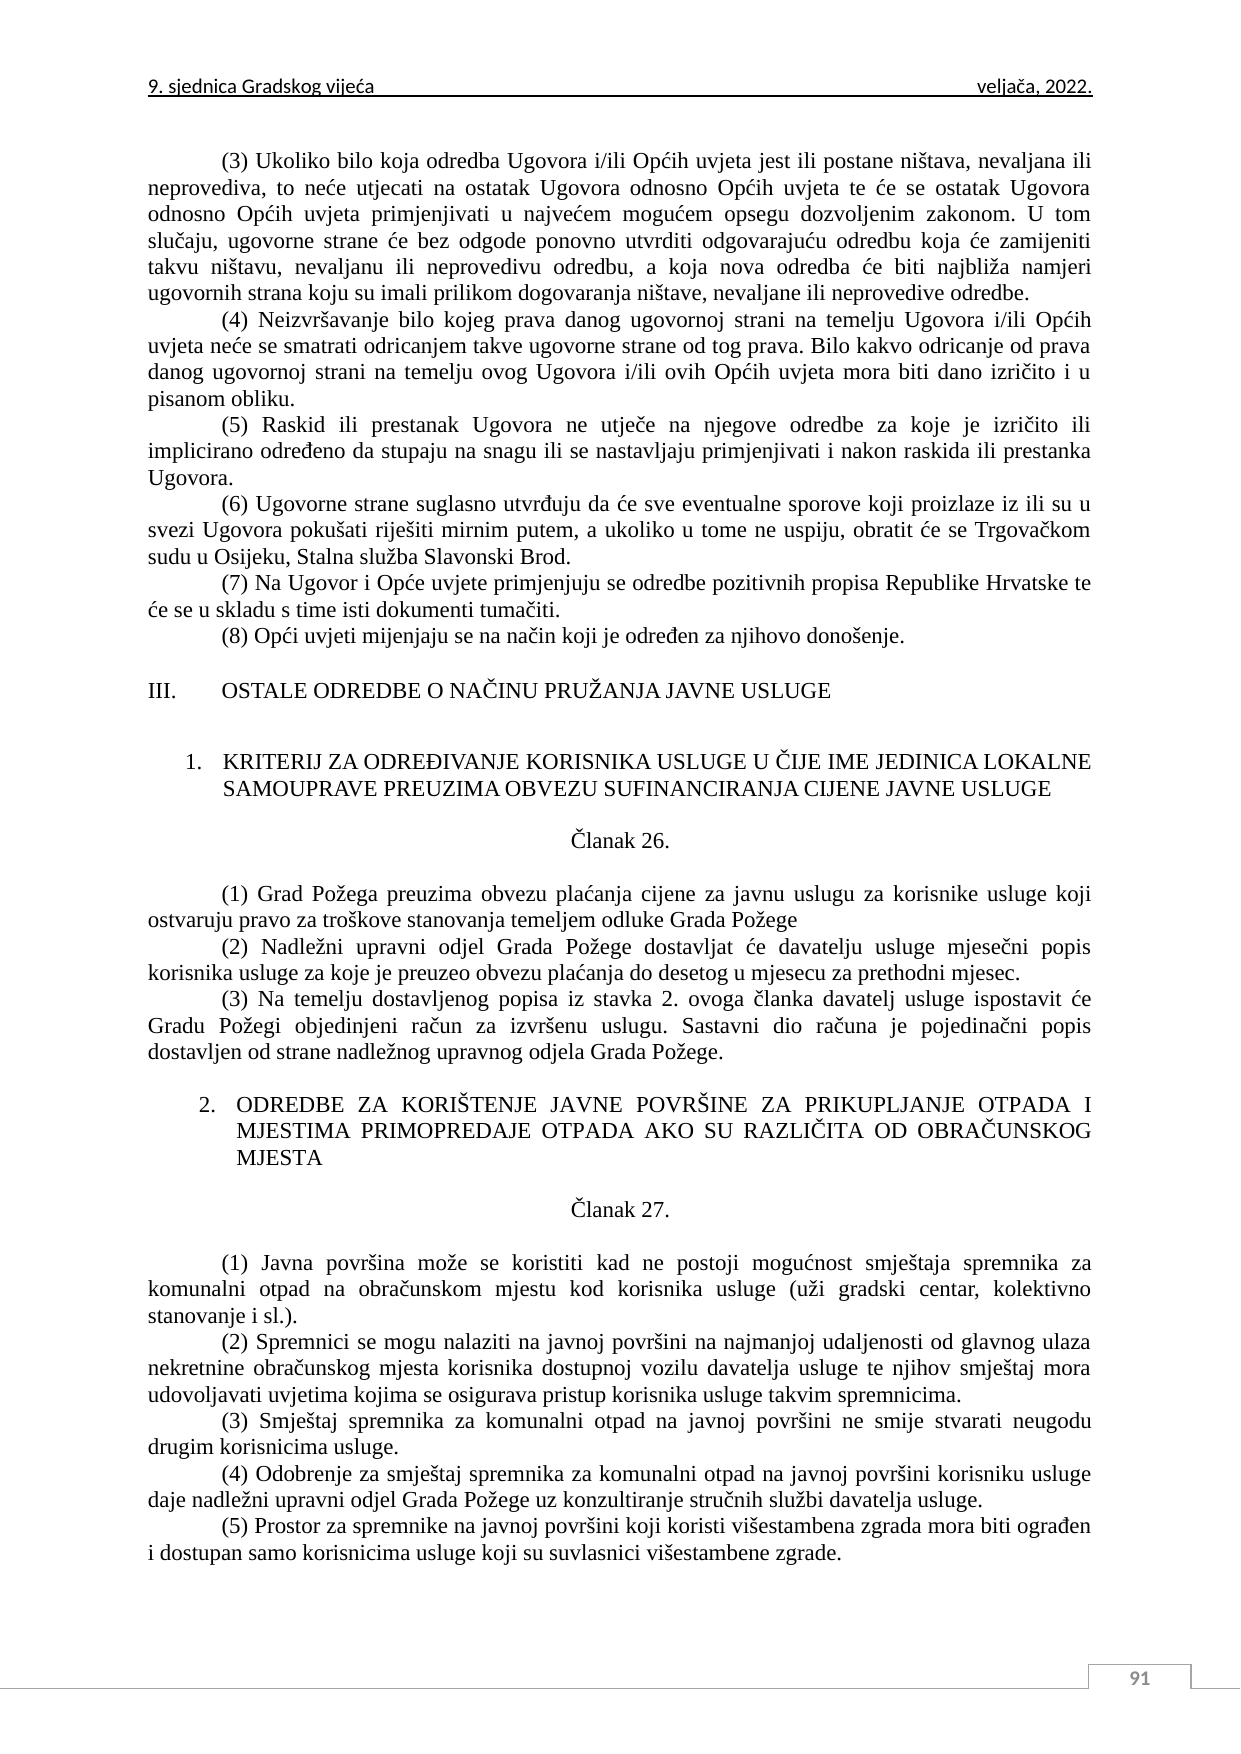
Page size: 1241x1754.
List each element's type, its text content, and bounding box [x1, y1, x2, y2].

text (3) Smještaj spremnika za komunalni otpad na javnoj površini ne smije stvarati neugodu drugim korisnicima usluge. [148, 1407, 1093, 1460]
text Članak 27. [148, 1196, 1093, 1223]
text (5) Raskid ili prestanak Ugovora ne utječe na njegove odredbe za koje je izričito ili implicirano određeno da stupaju na snagu ili se nastavljaju primjenjivati i nakon raskida ili prestanka Ugovora. [148, 411, 1093, 490]
text (1) Javna površina može se koristiti kad ne postoji mogućnost smještaja spremnika za komunalni otpad na obračunskom mjestu kod korisnika usluge (uži gradski centar, kolektivno stanovanje i sl.). [148, 1249, 1093, 1328]
text Članak 26. [148, 827, 1093, 854]
text (2) Spremnici se mogu nalaziti na javnoj površini na najmanjoj udaljenosti od glavnog ulaza nekretnine obračunskog mjesta korisnika dostupnoj vozilu davatelja usluge te njihov smještaj mora udovoljavati uvjetima kojima se osigurava pristup korisnika usluge takvim spremnicima. [148, 1328, 1093, 1407]
text (4) Neizvršavanje bilo kojeg prava danog ugovornoj strani na temelju Ugovora i/ili Općih uvjeta neće se smatrati odricanjem takve ugovorne strane od tog prava. Bilo kakvo odricanje od prava danog ugovornoj strani na temelju ovog Ugovora i/ili ovih Općih uvjeta mora biti dano izričito i u pisanom obliku. [148, 306, 1093, 411]
text (5) Prostor za spremnike na javnoj površini koji koristi višestambena zgrada mora biti ograđen i dostupan samo korisnicima usluge koji su suvlasnici višestambene zgrade. [148, 1512, 1093, 1565]
text (4) Odobrenje za smještaj spremnika za komunalni otpad na javnoj površini korisniku usluge daje nadležni upravni odjel Grada Požege uz konzultiranje stručnih službi davatelja usluge. [148, 1460, 1093, 1512]
list KRITERIJ ZA ODREĐIVANJE KORISNIKA USLUGE U ČIJE IME JEDINICA LOKALNE SAMOUPRAVE PREUZIMA OBVEZU SUFINANCIRANJA CIJENE JAVNE USLUGE [185, 748, 1093, 801]
text (3) Ukoliko bilo koja odredba Ugovora i/ili Općih uvjeta jest ili postane ništava, nevaljana ili neprovediva, to neće utjecati na ostatak Ugovora odnosno Općih uvjeta te će se ostatak Ugovora odnosno Općih uvjeta primjenjivati u najvećem mogućem opsegu dozvoljenim zakonom. U tom slučaju, ugovorne strane će bez odgode ponovno utvrditi odgovarajuću odredbu koja će zamijeniti takvu ništavu, nevaljanu ili neprovedivu odredbu, a koja nova odredba će biti najbliža namjeri ugovornih strana koju su imali prilikom dogovaranja ništave, nevaljane ili neprovedive odredbe. [148, 148, 1093, 306]
text III. OSTALE ODREDBE O NAČINU PRUŽANJA JAVNE USLUGE [148, 677, 1093, 703]
text (1) Grad Požega preuzima obvezu plaćanja cijene za javnu uslugu za korisnike usluge koji ostvaruju pravo za troškove stanovanja temeljem odluke Grada Požege [148, 880, 1093, 933]
text (6) Ugovorne strane suglasno utvrđuju da će sve eventualne sporove koji proizlaze iz ili su u svezi Ugovora pokušati riješiti mirnim putem, a ukoliko u tome ne uspiju, obratit će se Trgovačkom sudu u Osijeku, Stalna služba Slavonski Brod. [148, 490, 1093, 569]
list ODREDBE ZA KORIŠTENJE JAVNE POVRŠINE ZA PRIKUPLJANJE OTPADA I MJESTIMA PRIMOPREDAJE OTPADA AKO SU RAZLIČITA OD OBRAČUNSKOG MJESTA [199, 1091, 1093, 1170]
text (8) Opći uvjeti mijenjaju se na način koji je određen za njihovo donošenje. [148, 622, 1093, 648]
text (7) Na Ugovor i Opće uvjete primjenjuju se odredbe pozitivnih propisa Republike Hrvatske te će se u skladu s time isti dokumenti tumačiti. [148, 569, 1093, 622]
text (3) Na temelju dostavljenog popisa iz stavka 2. ovoga članka davatelj usluge ispostavit će Gradu Požegi objedinjeni račun za izvršenu uslugu. Sastavni dio računa je pojedinačni popis dostavljen od strane nadležnog upravnog odjela Grada Požege. [148, 985, 1093, 1064]
text (2) Nadležni upravni odjel Grada Požege dostavljat će davatelju usluge mjesečni popis korisnika usluge za koje je preuzeo obvezu plaćanja do desetog u mjesecu za prethodni mjesec. [148, 933, 1093, 985]
